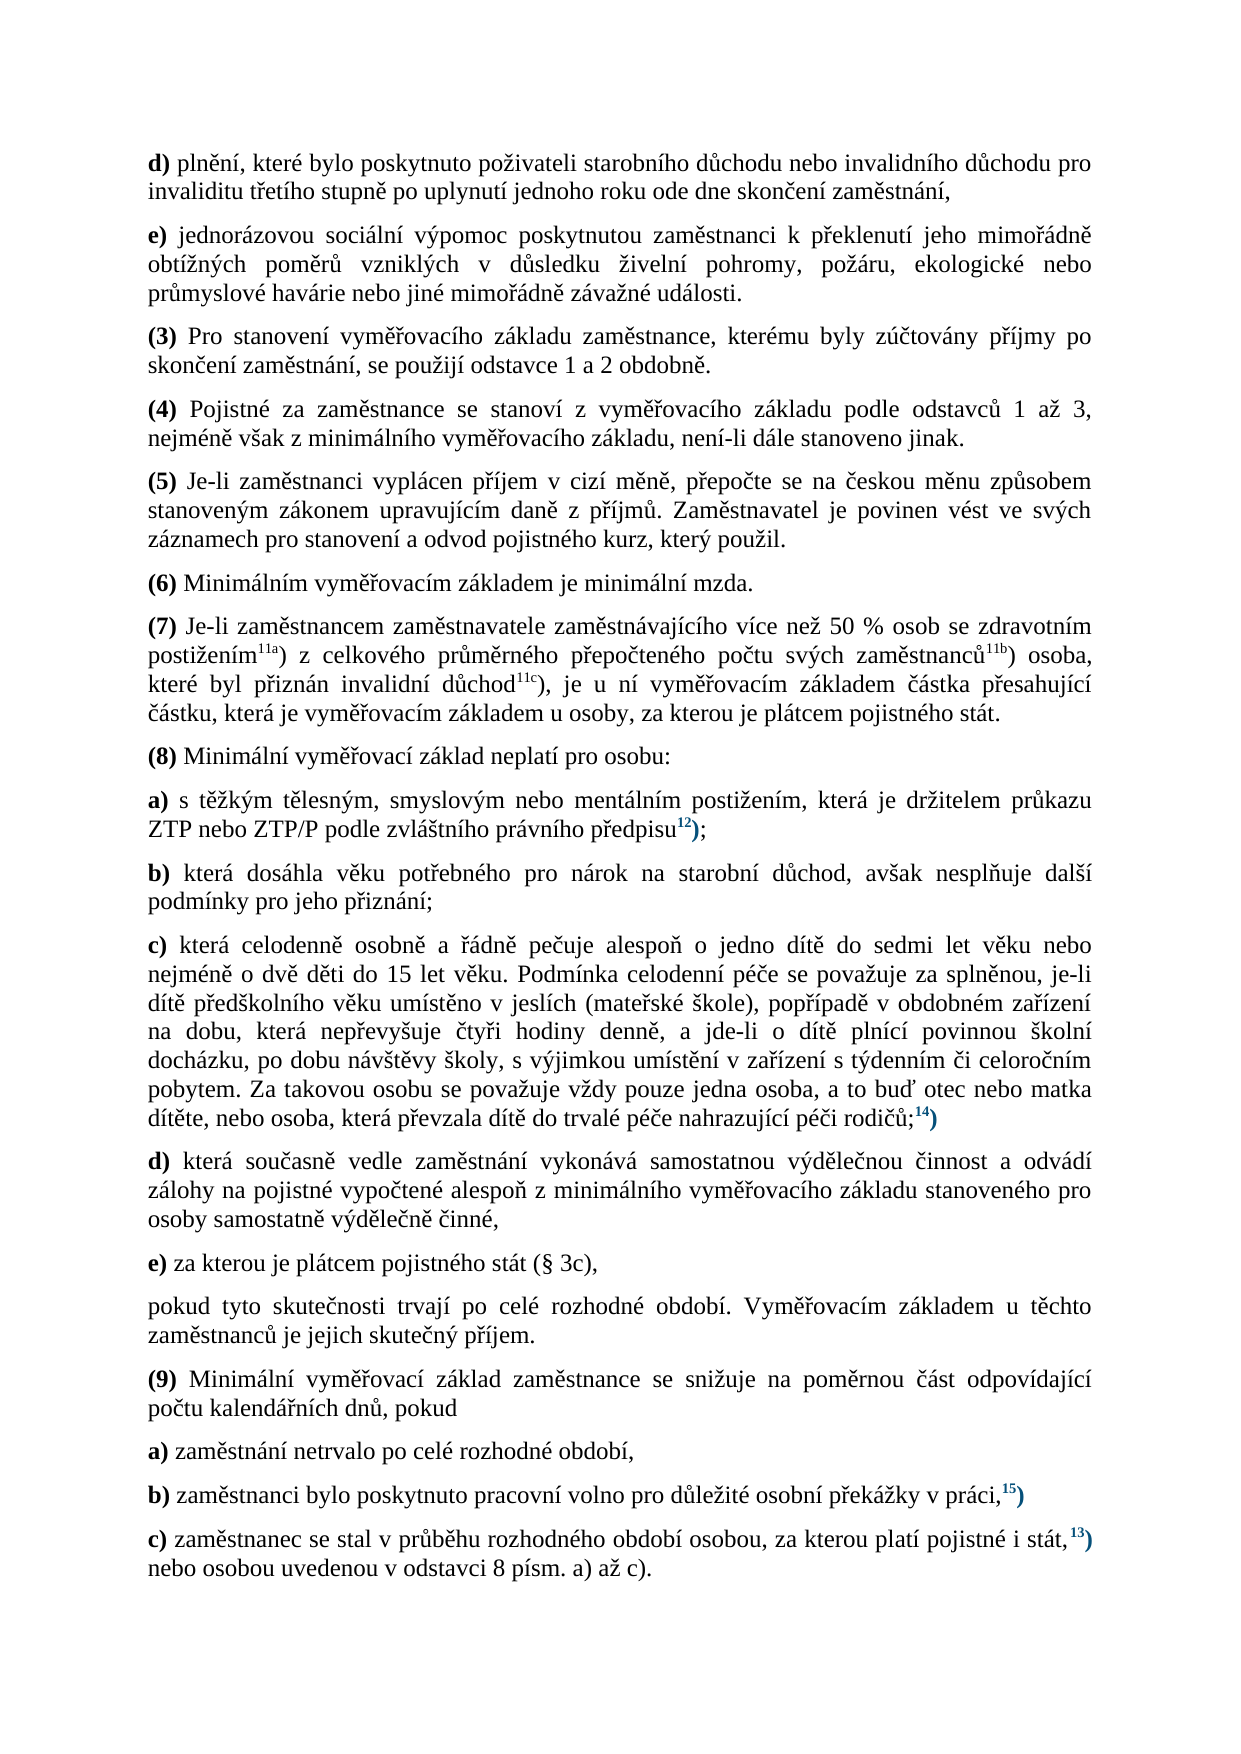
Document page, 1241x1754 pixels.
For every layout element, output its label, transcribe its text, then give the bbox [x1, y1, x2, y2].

text (9) Minimální vyměřovací základ zaměstnance se snižuje na poměrnou část odpovídající počtu kalendářních dnů, pokud [148, 1364, 1093, 1421]
text pokud tyto skutečnosti trvají po celé rozhodné období. Vyměřovacím základem u těchto zaměstnanců je jejich skutečný příjem. [148, 1291, 1093, 1349]
text e) jednorázovou sociální výpomoc poskytnutou zaměstnanci k překlenutí jeho mimořádně obtížných poměrů vzniklých v důsledku živelní pohromy, požáru, ekologické nebo průmyslové havárie nebo jiné mimořádně závažné události. [148, 220, 1093, 306]
text d) která současně vedle zaměstnání vykonává samostatnou výdělečnou činnost a odvádí zálohy na pojistné vypočtené alespoň z minimálního vyměřovacího základu stanoveného pro osoby samostatně výdělečně činné, [148, 1146, 1093, 1233]
text a) zaměstnání netrvalo po celé rozhodné období, [148, 1436, 1093, 1465]
text (8) Minimální vyměřovací základ neplatí pro osobu: [148, 741, 1093, 770]
text e) za kterou je plátcem pojistného stát (§ 3c), [148, 1248, 1093, 1276]
text a) s těžkým tělesným, smyslovým nebo mentálním postižením, která je držitelem průkazu ZTP nebo ZTP/P podle zvláštního právního předpisu12); [148, 785, 1093, 843]
text (6) Minimálním vyměřovacím základem je minimální mzda. [148, 568, 1093, 596]
text b) která dosáhla věku potřebného pro nárok na starobní důchod, avšak nesplňuje další podmínky pro jeho přiznání; [148, 858, 1093, 915]
text c) která celodenně osobně a řádně pečuje alespoň o jedno dítě do sedmi let věku nebo nejméně o dvě děti do 15 let věku. Podmínka celodenní péče se považuje za splněnou, je-li dítě předškolního věku umístěno v jeslích (mateřské škole), popřípadě v obdobném zařízení na dobu, která nepřevyšuje čtyři hodiny denně, a jde-li o dítě plnící povinnou školní docházku, po dobu návštěvy školy, s výjimkou umístění v zařízení s týdenním či celoročním pobytem. Za takovou osobu se považuje vždy pouze jedna osoba, a to buď otec nebo matka dítěte, nebo osoba, která převzala dítě do trvalé péče nahrazující péči rodičů;14) [148, 930, 1093, 1131]
text (4) Pojistné za zaměstnance se stanoví z vyměřovacího základu podle odstavců 1 až 3, nejméně však z minimálního vyměřovacího základu, není-li dále stanoveno jinak. [148, 394, 1093, 451]
text (7) Je-li zaměstnancem zaměstnavatele zaměstnávajícího více než 50 % osob se zdravotním postižením11a) z celkového průměrného přepočteného počtu svých zaměstnanců11b) osoba, které byl přiznán invalidní důchod11c), je u ní vyměřovacím základem částka přesahující částku, která je vyměřovacím základem u osoby, za kterou je plátcem pojistného stát. [148, 611, 1093, 726]
text c) zaměstnanec se stal v průběhu rozhodného období osobou, za kterou platí pojistné i stát,13) nebo osobou uvedenou v odstavci 8 písm. a) až c). [148, 1524, 1093, 1581]
text b) zaměstnanci bylo poskytnuto pracovní volno pro důležité osobní překážky v práci,15) [148, 1480, 1093, 1509]
text d) plnění, které bylo poskytnuto poživateli starobního důchodu nebo invalidního důchodu pro invaliditu třetího stupně po uplynutí jednoho roku ode dne skončení zaměstnání, [148, 148, 1093, 205]
text (3) Pro stanovení vyměřovacího základu zaměstnance, kterému byly zúčtovány příjmy po skončení zaměstnání, se použijí odstavce 1 a 2 obdobně. [148, 321, 1093, 379]
text (5) Je-li zaměstnanci vyplácen příjem v cizí měně, přepočte se na českou měnu způsobem stanoveným zákonem upravujícím daně z příjmů. Zaměstnavatel je povinen vést ve svých záznamech pro stanovení a odvod pojistného kurz, který použil. [148, 466, 1093, 553]
